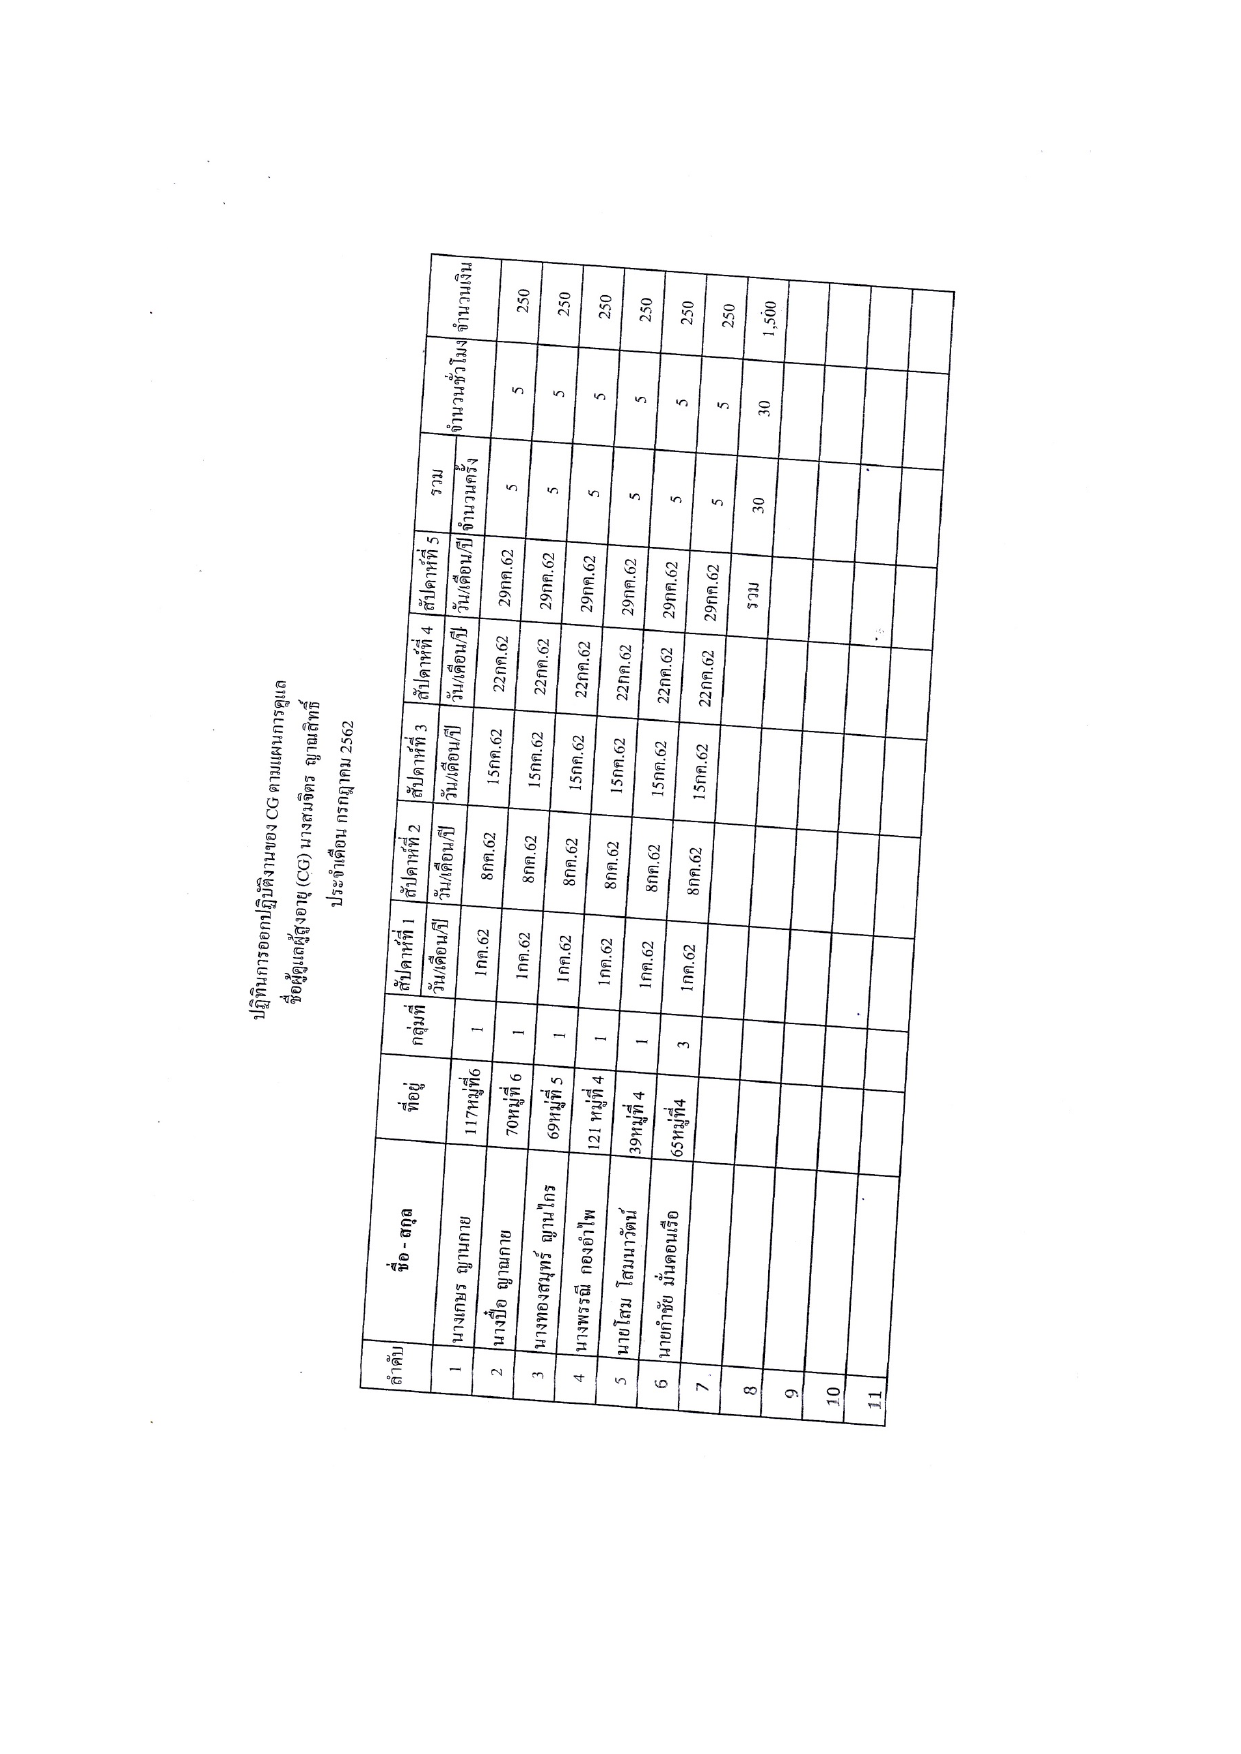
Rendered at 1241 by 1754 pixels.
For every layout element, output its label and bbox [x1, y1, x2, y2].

picture [150, 150, 1091, 1473]
